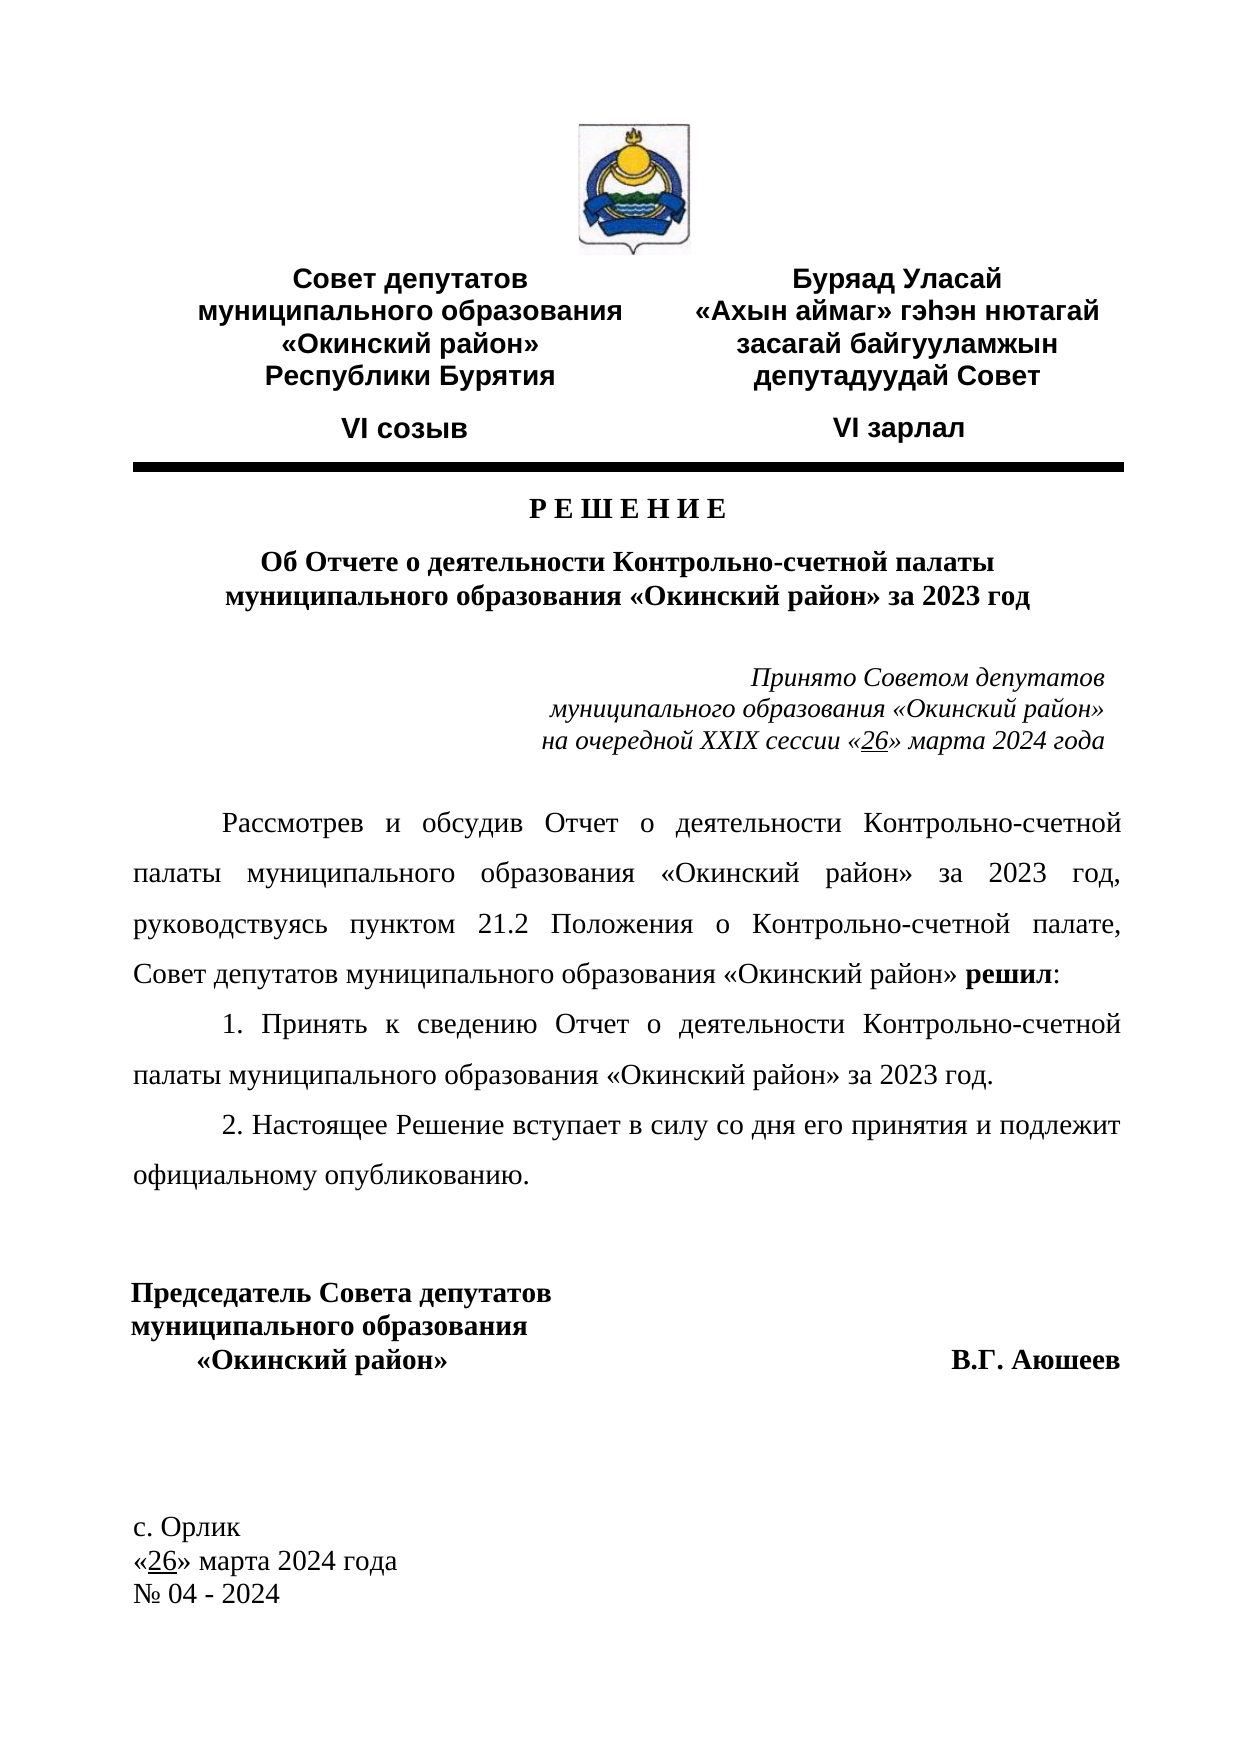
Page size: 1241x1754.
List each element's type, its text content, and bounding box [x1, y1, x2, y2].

text муниципального образования [131, 1308, 1122, 1342]
text Принято Советом депутатов [133, 661, 1107, 693]
text с. Орлик [133, 1509, 1122, 1543]
text № 04 - 2024 [133, 1577, 1122, 1610]
text 2. Настоящее Решение вступает в силу со дня его принятия и подлежит официальному опубликованию. [133, 1107, 1122, 1191]
text Рассмотрев и обсудив Отчет о деятельности Контрольно-счетной палаты муниципального образования «Окинский район» за 2023 год, руководствуясь пунктом 21.2 Положения о Контрольно-счетной палате, Совет депутатов муниципального образования «Окинский район» решил: [133, 805, 1122, 990]
table_header Совет депутатов муниципального образования «Окинский район» Республики Бурятия VI cозыв [144, 262, 646, 444]
text муниципального образования «Окинский район» за 2023 год [133, 578, 1122, 611]
text Об Отчете о деятельности Контрольно-счетной палаты [133, 544, 1122, 578]
text на очередной XXIX сессии «26» марта 2024 года [133, 724, 1107, 755]
table_header Буряад Уласай «Ахын аймаг» гэhэн нютагай засагай байгууламжын депутадуудай Совет VI зарлал [646, 262, 1133, 444]
text «26» марта 2024 года [133, 1543, 1122, 1577]
text «Окинский район» В.Г. Аюшеев [131, 1342, 1122, 1375]
text Р Е Ш Е Н И Е [133, 491, 1122, 525]
text муниципального образования «Окинский район» [133, 693, 1107, 724]
text 1. Принять к сведению Отчет о деятельности Контрольно-счетной палаты муниципального образования «Окинский район» за 2023 год. [133, 1006, 1122, 1090]
picture [578, 123, 692, 255]
text Председатель Совета депутатов [131, 1275, 1122, 1308]
